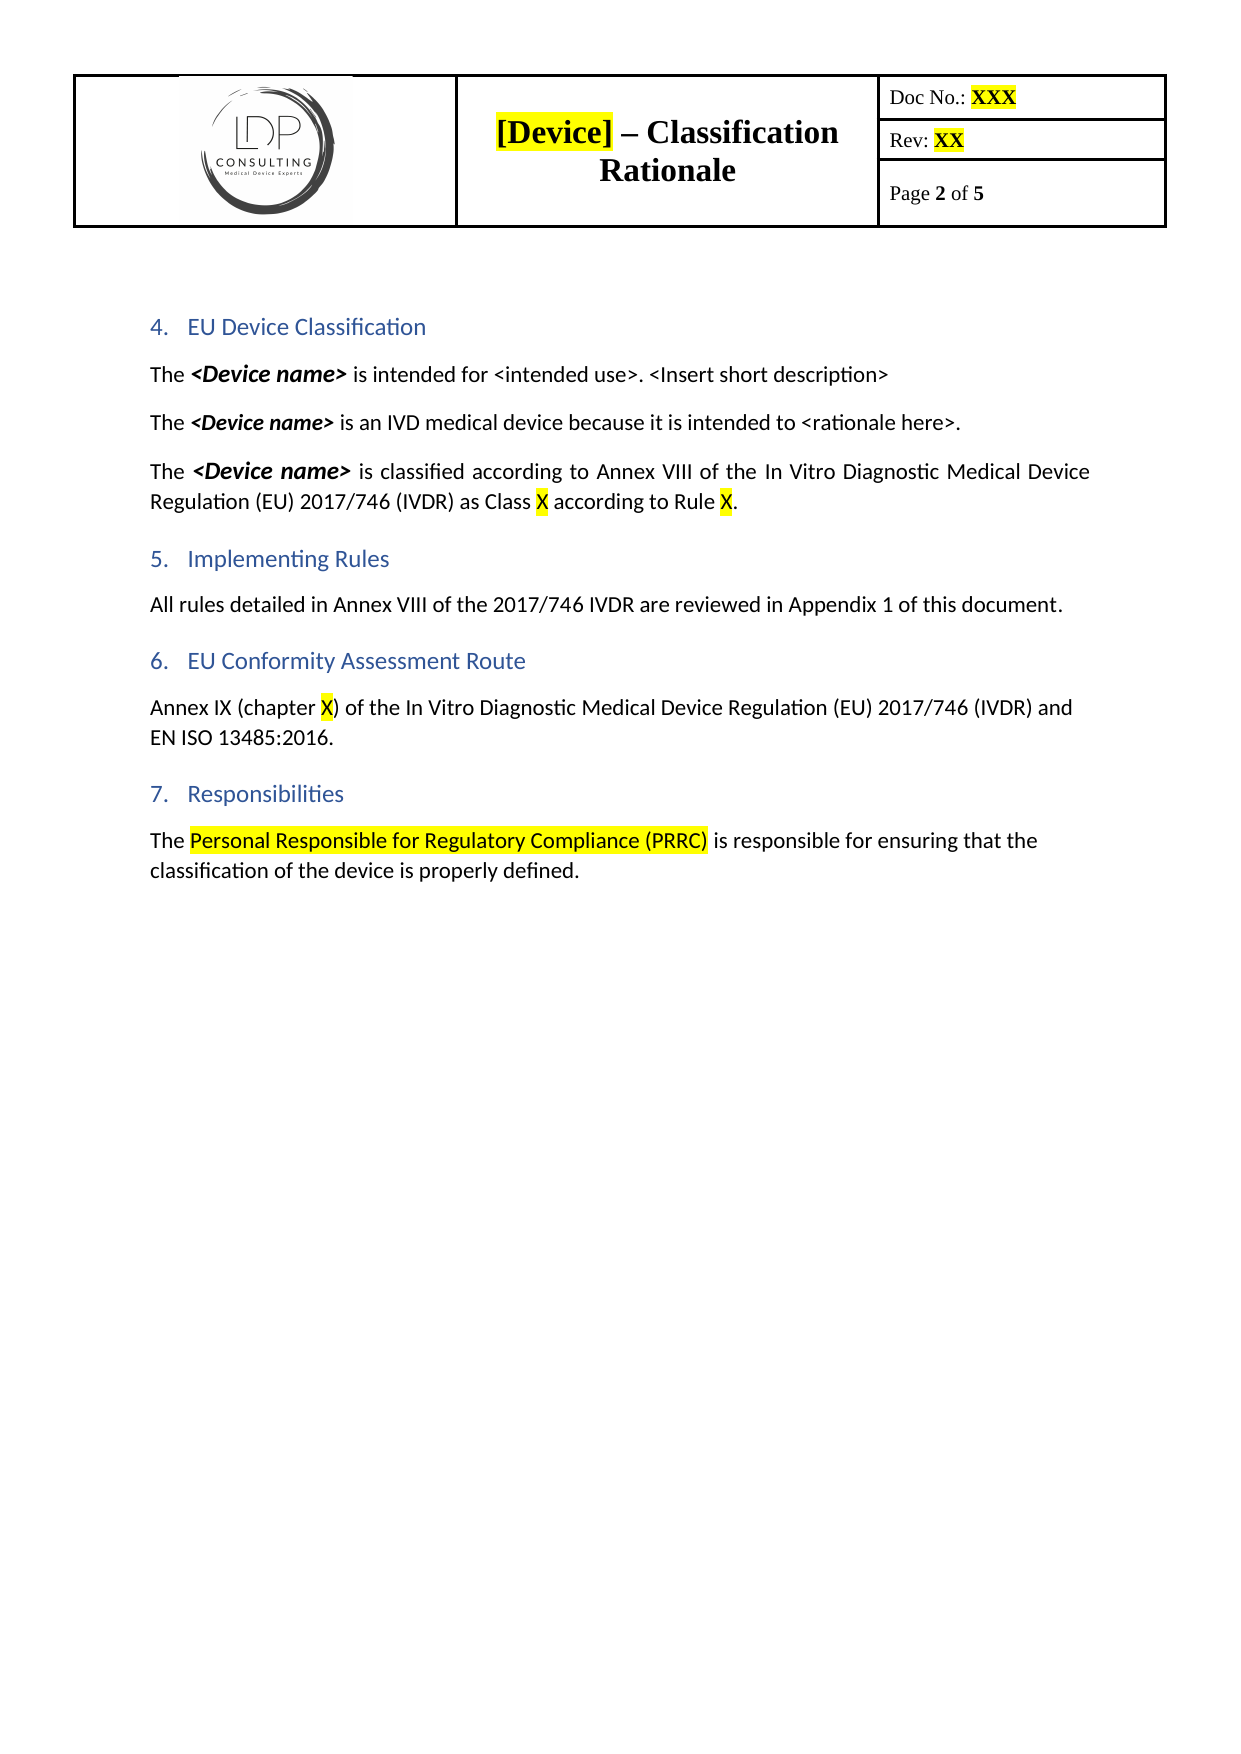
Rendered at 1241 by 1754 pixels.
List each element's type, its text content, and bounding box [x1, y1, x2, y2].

subtitle EU Device Classification [150, 311, 1090, 341]
subtitle Implementing Rules [150, 543, 1090, 573]
text The Personal Responsible for Regulatory Compliance (PRRC) is responsible for ensuring that the classification of the device is properly defined. [150, 826, 1090, 884]
text The <Device name> is classified according to Annex VIII of the In Vitro Diagnostic Medical Device Regulation (EU) 2017/746 (IVDR) as Class X according to Rule X. [150, 455, 1090, 516]
text All rules detailed in Annex VIII of the 2017/746 IVDR are reviewed in Appendix 1 of this document. [150, 590, 1090, 618]
text The <Device name> is an IVD medical device because it is intended to <rationale here>. [150, 408, 1090, 436]
subtitle Responsibilities [150, 778, 1090, 809]
text Annex IX (chapter X) of the In Vitro Diagnostic Medical Device Regulation (EU) 2017/746 (IVDR) and EN ISO 13485:2016. [150, 693, 1090, 751]
subtitle EU Conformity Assessment Route [150, 645, 1090, 676]
picture [179, 76, 353, 225]
text The <Device name> is intended for <intended use>. <Insert short description> [150, 358, 1090, 389]
